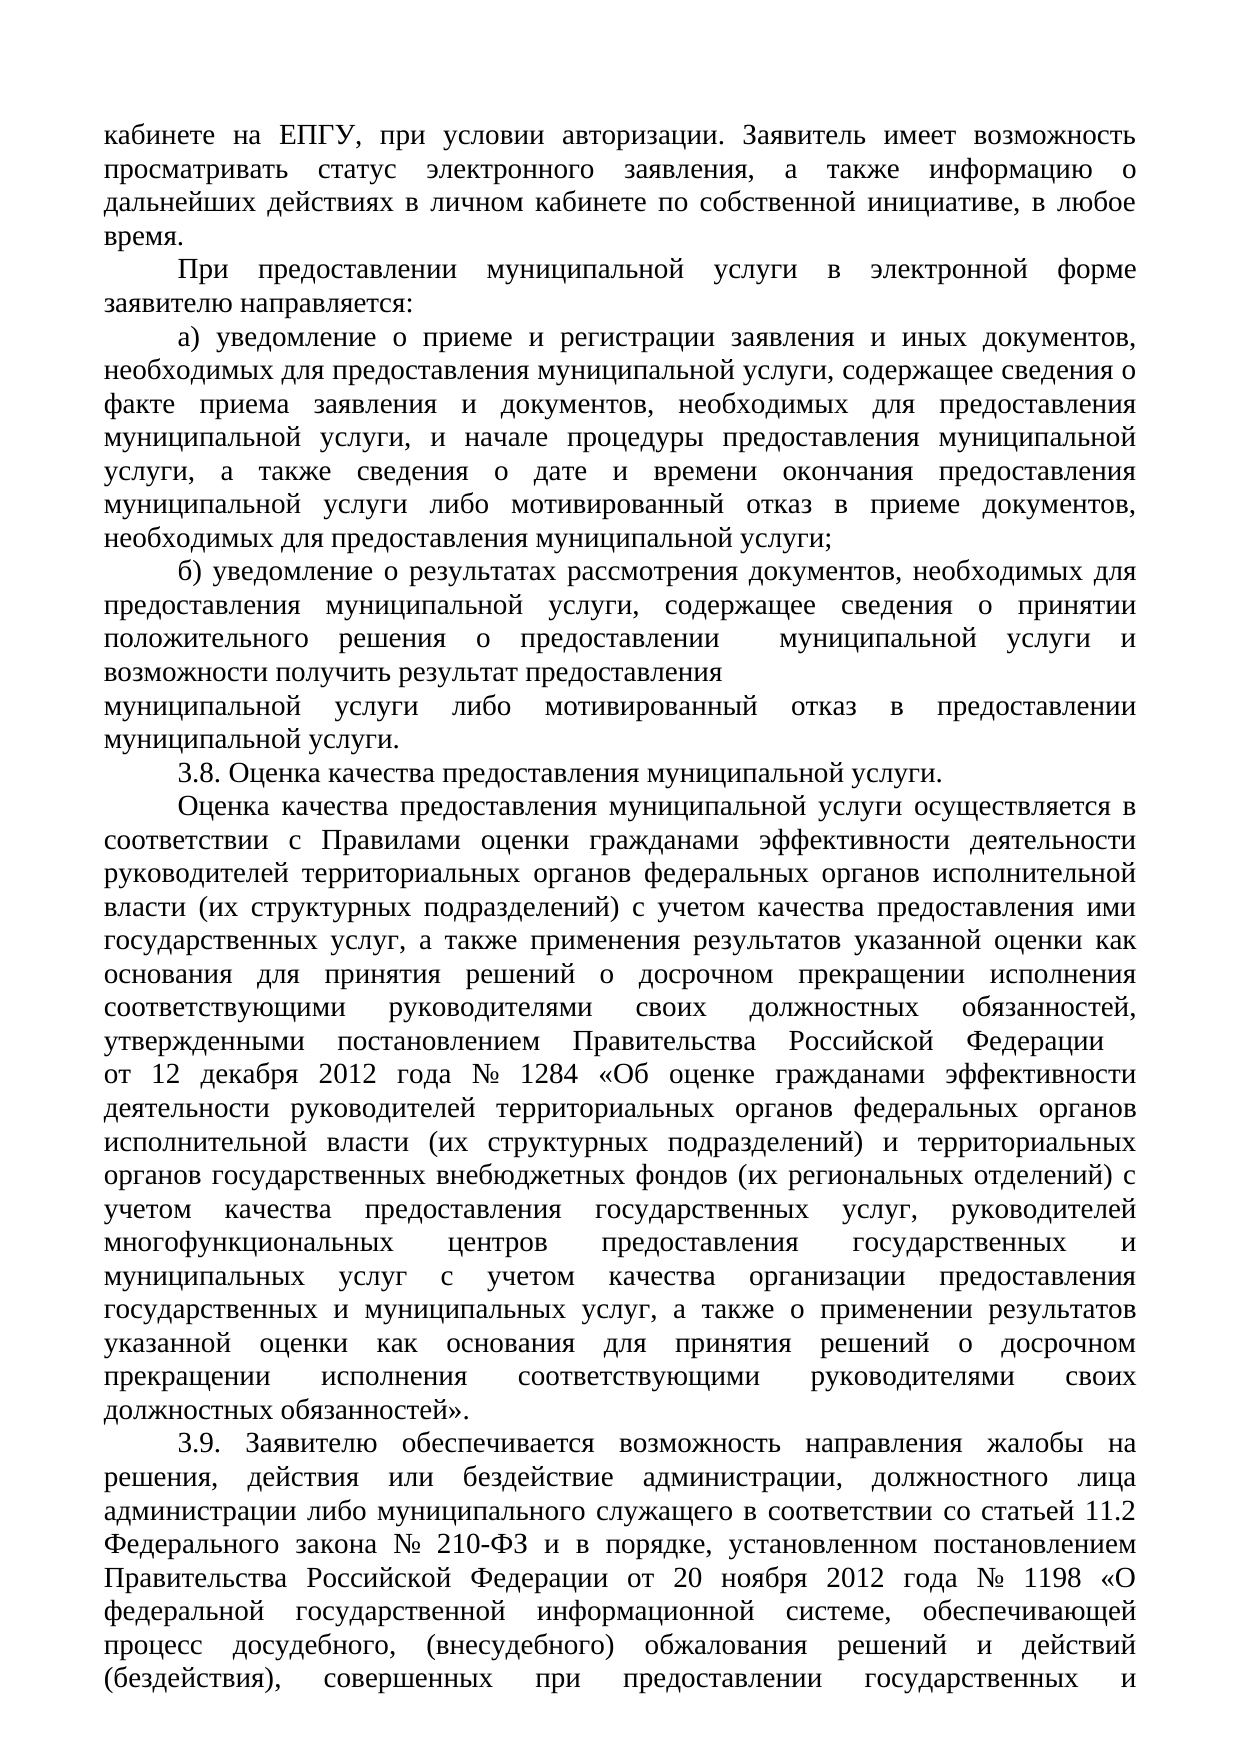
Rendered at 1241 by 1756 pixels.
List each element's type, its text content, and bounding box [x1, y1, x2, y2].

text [103, 1426, 1137, 1694]
text кабинете на ЕПГУ, при условии авторизации. Заявитель имеет возможность просматривать статус электронного заявления, а также информацию о дальнейших действиях в личном кабинете по собственной инициативе, в любое время. [103, 117, 1137, 252]
text а) уведомление о приеме и регистрации заявления и иных документов, необходимых для предоставления муниципальной услуги, содержащее сведения о факте приема заявления и документов, необходимых для предоставления муниципальной услуги, и начале процедуры предоставления муниципальной услуги, а также сведения о дате и времени окончания предоставления муниципальной услуги либо мотивированный отказ в приеме документов, необходимых для предоставления муниципальной услуги; [103, 319, 1137, 553]
text Оценка качества предоставления муниципальной услуги осуществляется в соответствии с Правилами оценки гражданами эффективности деятельности руководителей территориальных органов федеральных органов исполнительной власти (их структурных подразделений) с учетом качества предоставления ими государственных услуг, а также применения результатов указанной оценки как основания для принятия решений о досрочном прекращении исполнения соответствующими руководителями своих должностных обязанностей, утвержденными постановлением Правительства Российской Федерации от 12 декабря 2012 года № 1284 «Об оценке гражданами эффективности деятельности руководителей территориальных органов федеральных органов исполнительной власти (их структурных подразделений) и территориальных органов государственных внебюджетных фондов (их региональных отделений) с учетом качества предоставления государственных услуг, руководителей многофункциональных центров предоставления государственных и муниципальных услуг с учетом качества организации предоставления государственных и муниципальных услуг, а также о применении результатов указанной оценки как основания для принятия решений о досрочном прекращении исполнения соответствующими руководителями своих должностных обязанностей». [103, 788, 1137, 1426]
text При предоставлении муниципальной услуги в электронной форме заявителю направляется: [103, 252, 1137, 319]
text б) уведомление о результатах рассмотрения документов, необходимых для предоставления муниципальной услуги, содержащее сведения о принятии положительного решения о предоставлении муниципальной услуги и возможности получить результат предоставления [103, 553, 1137, 688]
text 3.8. Оценка качества предоставления муниципальной услуги. [103, 755, 1137, 788]
text муниципальной услуги либо мотивированный отказ в предоставлении муниципальной услуги. [103, 688, 1137, 755]
